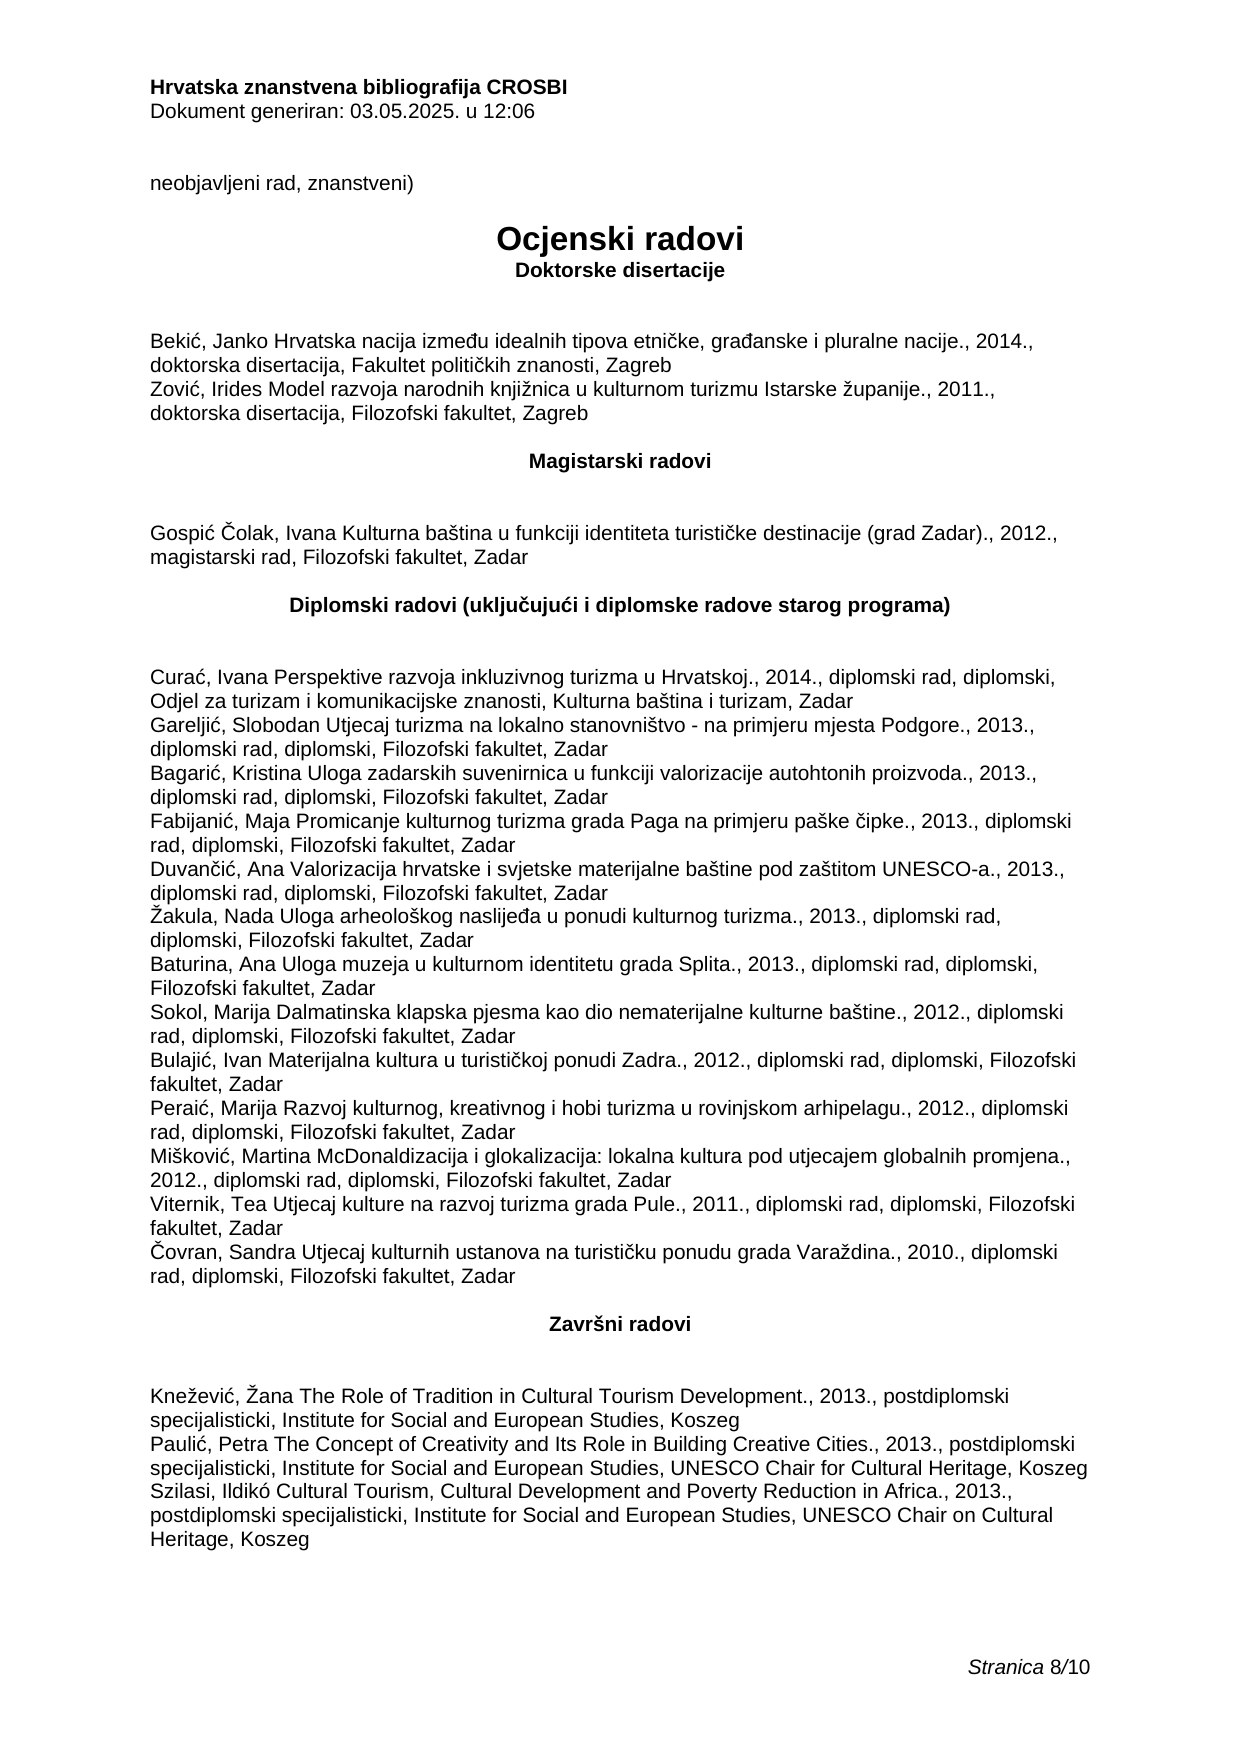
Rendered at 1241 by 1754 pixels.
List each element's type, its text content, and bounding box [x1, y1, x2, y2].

text Baturina, Ana [150, 952, 1090, 1000]
text Fabijanić, Maja [150, 808, 1090, 856]
text Duvančić, Ana [150, 856, 1090, 904]
subtitle Magistarski radovi [150, 449, 1090, 473]
subtitle Ocjenski radovi [150, 219, 1090, 257]
subtitle Završni radovi [150, 1312, 1090, 1336]
text Peraić, Marija [150, 1096, 1090, 1144]
text Paulić, Petra [150, 1431, 1090, 1479]
text Viternik, Tea [150, 1192, 1090, 1240]
text Szilasi, Ildikó [150, 1479, 1090, 1551]
text Gareljić, Slobodan [150, 713, 1090, 761]
text Bekić, Janko [150, 329, 1090, 377]
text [150, 171, 1090, 195]
text Sokol, Marija [150, 1000, 1090, 1048]
text Bagarić, Kristina [150, 761, 1090, 808]
subtitle Doktorske disertacije [150, 257, 1090, 281]
text Gospić Čolak, Ivana [150, 521, 1090, 569]
text Knežević, Žana [150, 1383, 1090, 1431]
text Žakula, Nada [150, 904, 1090, 952]
text Curać, Ivana [150, 665, 1090, 713]
text Čovran, Sandra [150, 1240, 1090, 1288]
text Bulajić, Ivan [150, 1048, 1090, 1096]
subtitle Diplomski radovi (uključujući i diplomske radove starog programa) [150, 593, 1090, 617]
text Zović, Irides [150, 377, 1090, 425]
text Mišković, Martina [150, 1144, 1090, 1192]
